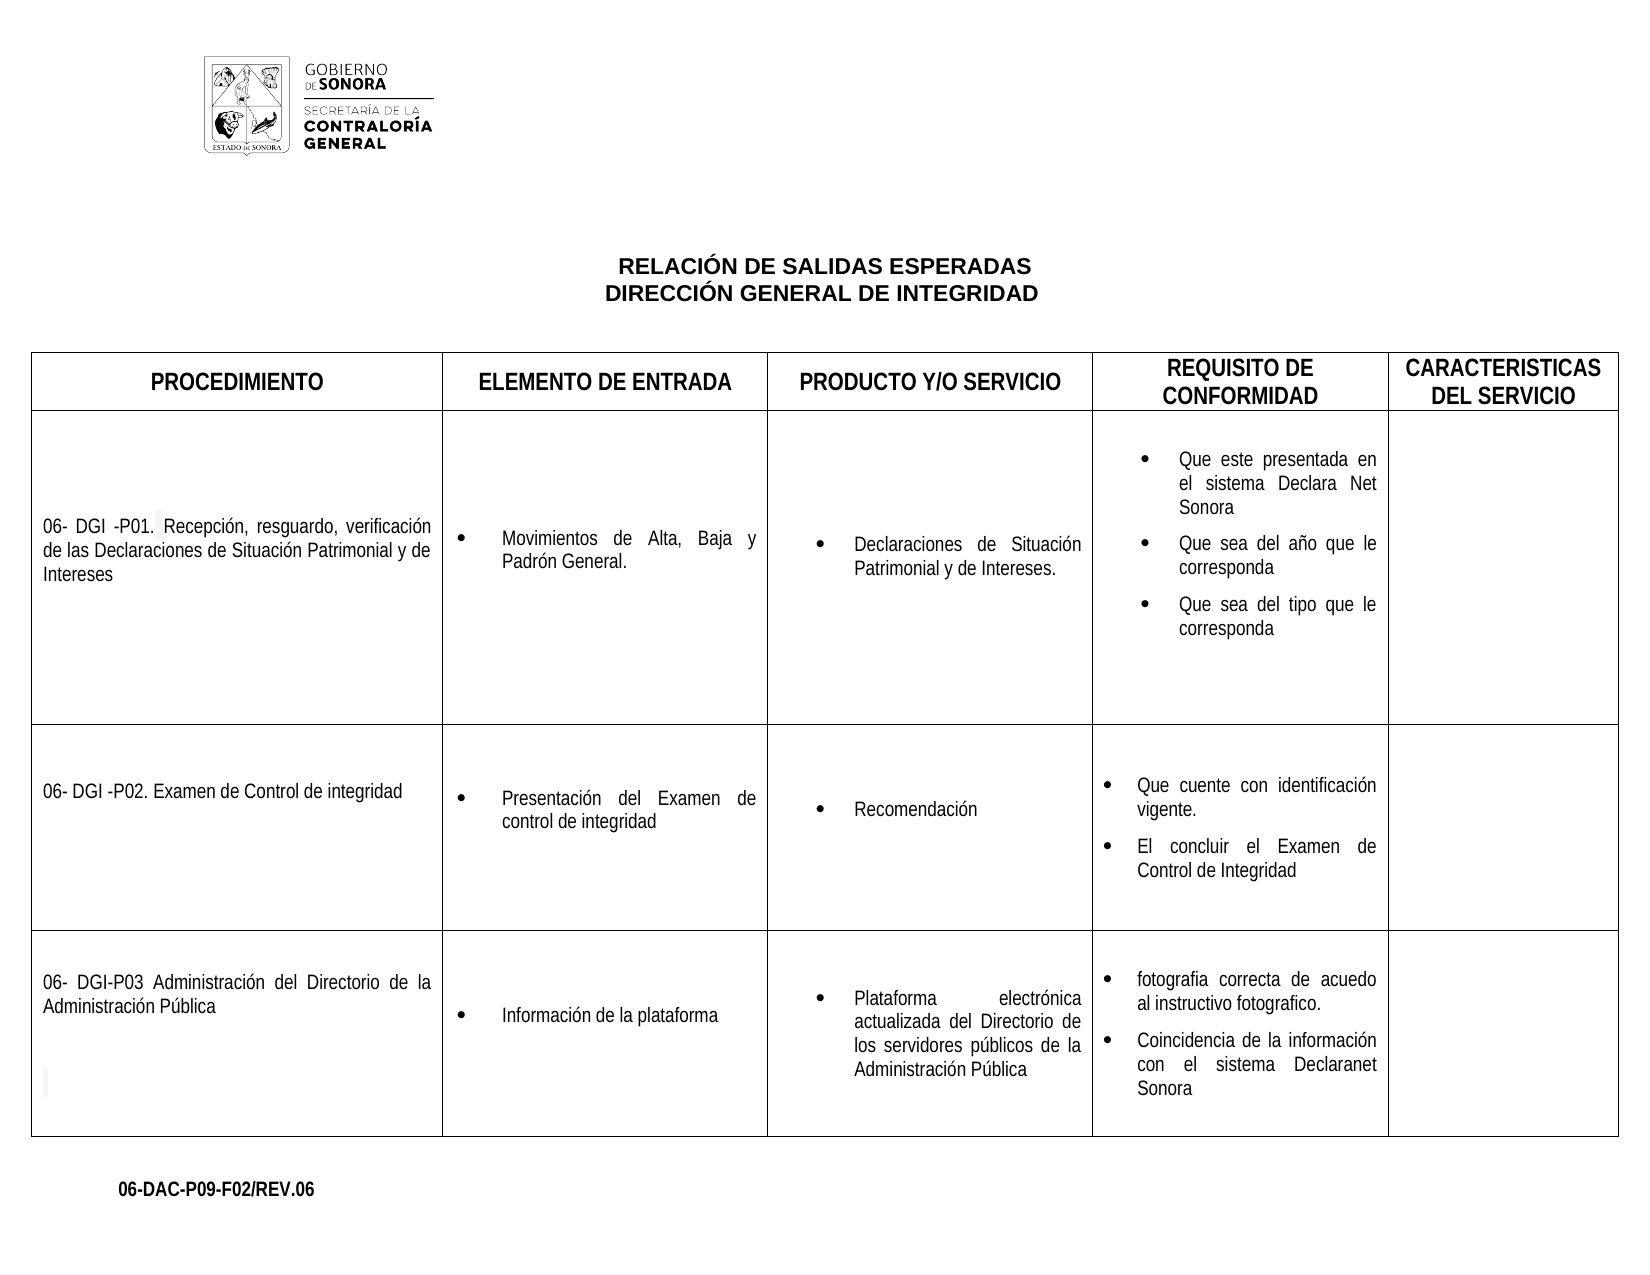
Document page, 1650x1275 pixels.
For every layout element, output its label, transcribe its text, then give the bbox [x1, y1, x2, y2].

table_cell [1389, 725, 1618, 930]
table_cell [1389, 931, 1618, 1136]
table_header REQUISITO DE CONFORMIDAD [1093, 353, 1388, 410]
table_cell Movimientos de Alta, Baja y Padrón General. [443, 411, 767, 724]
table_header CARACTERISTICAS DEL SERVICIO [1389, 353, 1618, 410]
table_cell [1389, 411, 1618, 724]
picture [171, 34, 467, 179]
table_cell Que este presentada en el sistema Declara Net Sonora Que sea del año que le corresponda Que sea del tipo que le corresponda [1093, 411, 1388, 724]
table_cell Presentación del Examen de control de integridad [443, 725, 767, 930]
text DIRECCIÓN GENERAL DE INTEGRIDAD [118, 280, 1532, 306]
table_cell Declaraciones de Situación Patrimonial y de Intereses. [768, 411, 1092, 724]
table_cell fotografia correcta de acuedo al instructivo fotografico. Coincidencia de la información con el sistema Declaranet Sonora [1093, 931, 1388, 1136]
table_header ELEMENTO DE ENTRADA [443, 353, 767, 410]
table_cell 06- DGI -P01. Recepción, resguardo, verificación de las Declaraciones de Situación Patrimonial y de Intereses [32, 411, 442, 724]
table_cell Que cuente con identificación vigente. El concluir el Examen de Control de Integridad [1093, 725, 1388, 930]
table_cell Plataforma electrónica actualizada del Directorio de los servidores públicos de la Administración Pública [768, 931, 1092, 1136]
table_header PROCEDIMIENTO [32, 353, 442, 410]
table_header PRODUCTO Y/O SERVICIO [768, 353, 1092, 410]
table_cell 06- DGI-P03 Administración del Directorio de la Administración Pública [32, 931, 442, 1136]
table_cell Información de la plataforma [443, 931, 767, 1136]
table_cell 06- DGI -P02. Examen de Control de integridad [32, 725, 442, 930]
text RELACIÓN DE SALIDAS ESPERADAS [118, 253, 1532, 280]
table_cell Recomendación [768, 725, 1092, 930]
